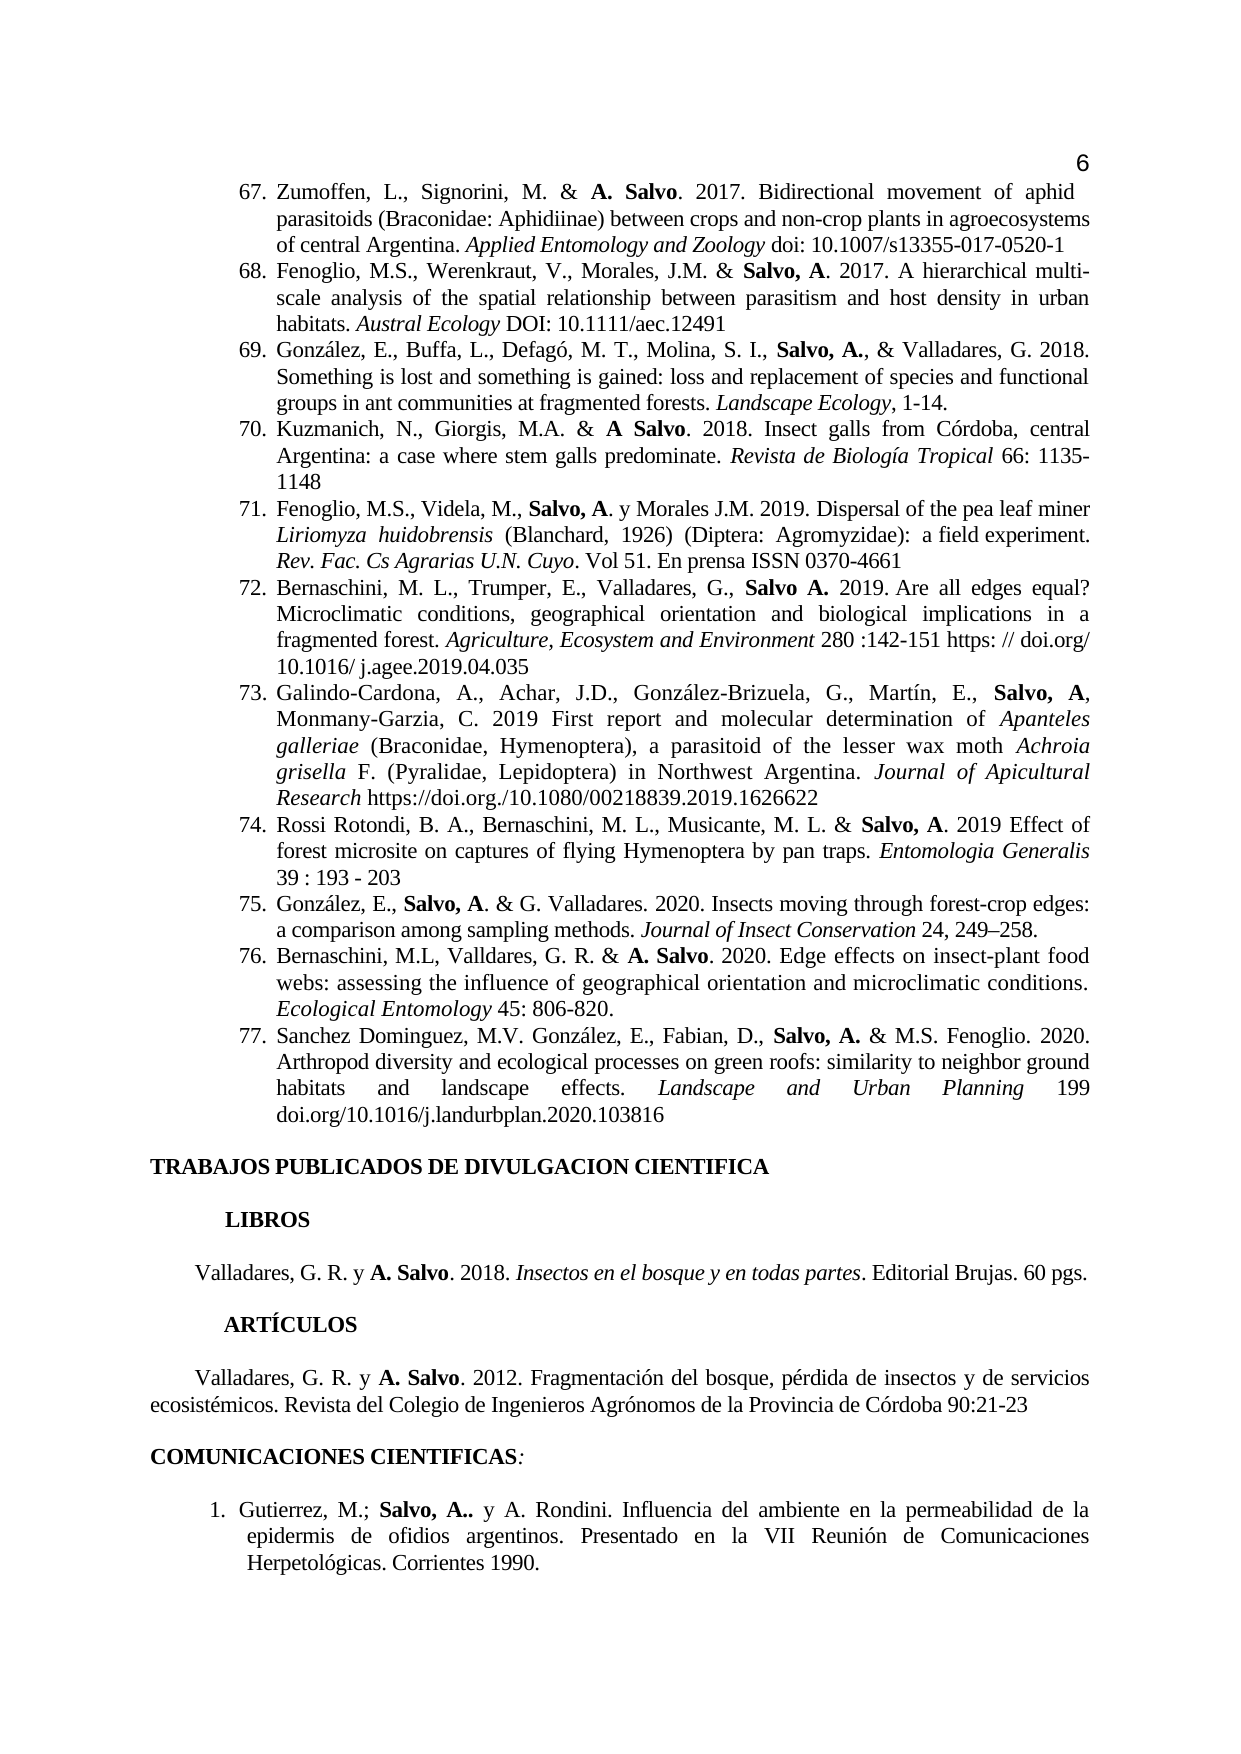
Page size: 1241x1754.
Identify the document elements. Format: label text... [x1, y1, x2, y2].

list González, E., Buffa, L., Defagó, M. T., Molina, S. I., Salvo, A., & Valladares, G. 2018. Something is lost and something is gained: loss and replacement of species and functional groups in ant communities at fragmented forests. Landscape Ecology, 1-14. [239, 336, 1090, 416]
text LIBROS [150, 1206, 1090, 1232]
text COMUNICACIONES CIENTIFICAS: [150, 1443, 1090, 1470]
list González, E., Salvo, A. & G. Valladares. 2020. Insects moving through forest-crop edges: a comparison among sampling methods. Journal of Insect Conservation 24, 249–258. [239, 890, 1090, 943]
text ARTÍCULOS [150, 1312, 1090, 1338]
list Fenoglio, M.S., Videla, M., Salvo, A. y Morales J.M. 2019. Dispersal of the pea leaf miner Liriomyza huidobrensis (Blanchard, 1926) (Diptera: Agromyzidae): a field experiment. Rev. Fac. Cs Agrarias U.N. Cuyo. Vol 51. En prensa ISSN 0370-4661 [239, 494, 1090, 574]
list Bernaschini, M. L., Trumper, E., Valladares, G., Salvo A. 2019. Are all edges equal? Microclimatic conditions, geographical orientation and biological implications in a fragmented forest. Agriculture, Ecosystem and Environment 280 :142-151 https: // doi.org/ 10.1016/ j.agee.2019.04.035 [239, 574, 1090, 679]
list Galindo-Cardona, A., Achar, J.D., González-Brizuela, G., Martín, E., Salvo, A, Monmany-Garzia, C. 2019 First report and molecular determination of Apanteles galleriae (Braconidae, Hymenoptera), a parasitoid of the lesser wax moth Achroia grisella F. (Pyralidae, Lepidoptera) in Northwest Argentina. Journal of Apicultural Research https://doi.org./10.1080/00218839.2019.1626622 [239, 679, 1090, 811]
text TRABAJOS PUBLICADOS DE DIVULGACION CIENTIFICA [150, 1153, 1090, 1180]
list Gutierrez, M.; Salvo, A.. y A. Rondini. Influencia del ambiente en la permeabilidad de la epidermis de ofidios argentinos. Presentado en la VII Reunión de Comunicaciones Herpetológicas. Corrientes 1990. [209, 1496, 1090, 1575]
list Sanchez Dominguez, M.V. González, E., Fabian, D., Salvo, A. & M.S. Fenoglio. 2020. Arthropod diversity and ecological processes on green roofs: similarity to neighbor ground habitats and landscape effects. Landscape and Urban Planning 199 doi.org/10.1016/j.landurbplan.2020.103816 [239, 1022, 1090, 1127]
list Bernaschini, M.L, Valldares, G. R. & A. Salvo. 2020. Edge effects on insect-plant food webs: assessing the influence of geographical orientation and microclimatic conditions. Ecological Entomology 45: 806-820. [239, 943, 1090, 1022]
list Fenoglio, M.S., Werenkraut, V., Morales, J.M. & Salvo, A. 2017. A hierarchical multi-scale analysis of the spatial relationship between parasitism and host density in urban habitats. Austral Ecology DOI: 10.1111/aec.12491 [239, 257, 1090, 336]
text Valladares, G. R. y A. Salvo. 2018. Insectos en el bosque y en todas partes. Editorial Brujas. 60 pgs. [150, 1259, 1090, 1285]
list Kuzmanich, N., Giorgis, M.A. & A Salvo. 2018. Insect galls from Córdoba, central Argentina: a case where stem galls predominate. Revista de Biología Tropical 66: 1135-1148 [239, 416, 1090, 494]
list Rossi Rotondi, B. A., Bernaschini, M. L., Musicante, M. L. & Salvo, A. 2019 Effect of forest microsite on captures of flying Hymenoptera by pan traps. Entomologia Generalis 39 : 193 - 203 [239, 811, 1090, 890]
list Zumoffen, L., Signorini, M. & A. Salvo. 2017. Bidirectional movement of aphid parasitoids (Braconidae: Aphidiinae) between crops and non-crop plants in agroecosystems of central Argentina. Applied Entomology and Zoology doi: 10.1007/s13355-017-0520-1 [239, 178, 1090, 257]
text Valladares, G. R. y A. Salvo. 2012. Fragmentación del bosque, pérdida de insectos y de servicios ecosistémicos. Revista del Colegio de Ingenieros Agrónomos de la Provincia de Córdoba 90:21-23 [150, 1364, 1090, 1417]
